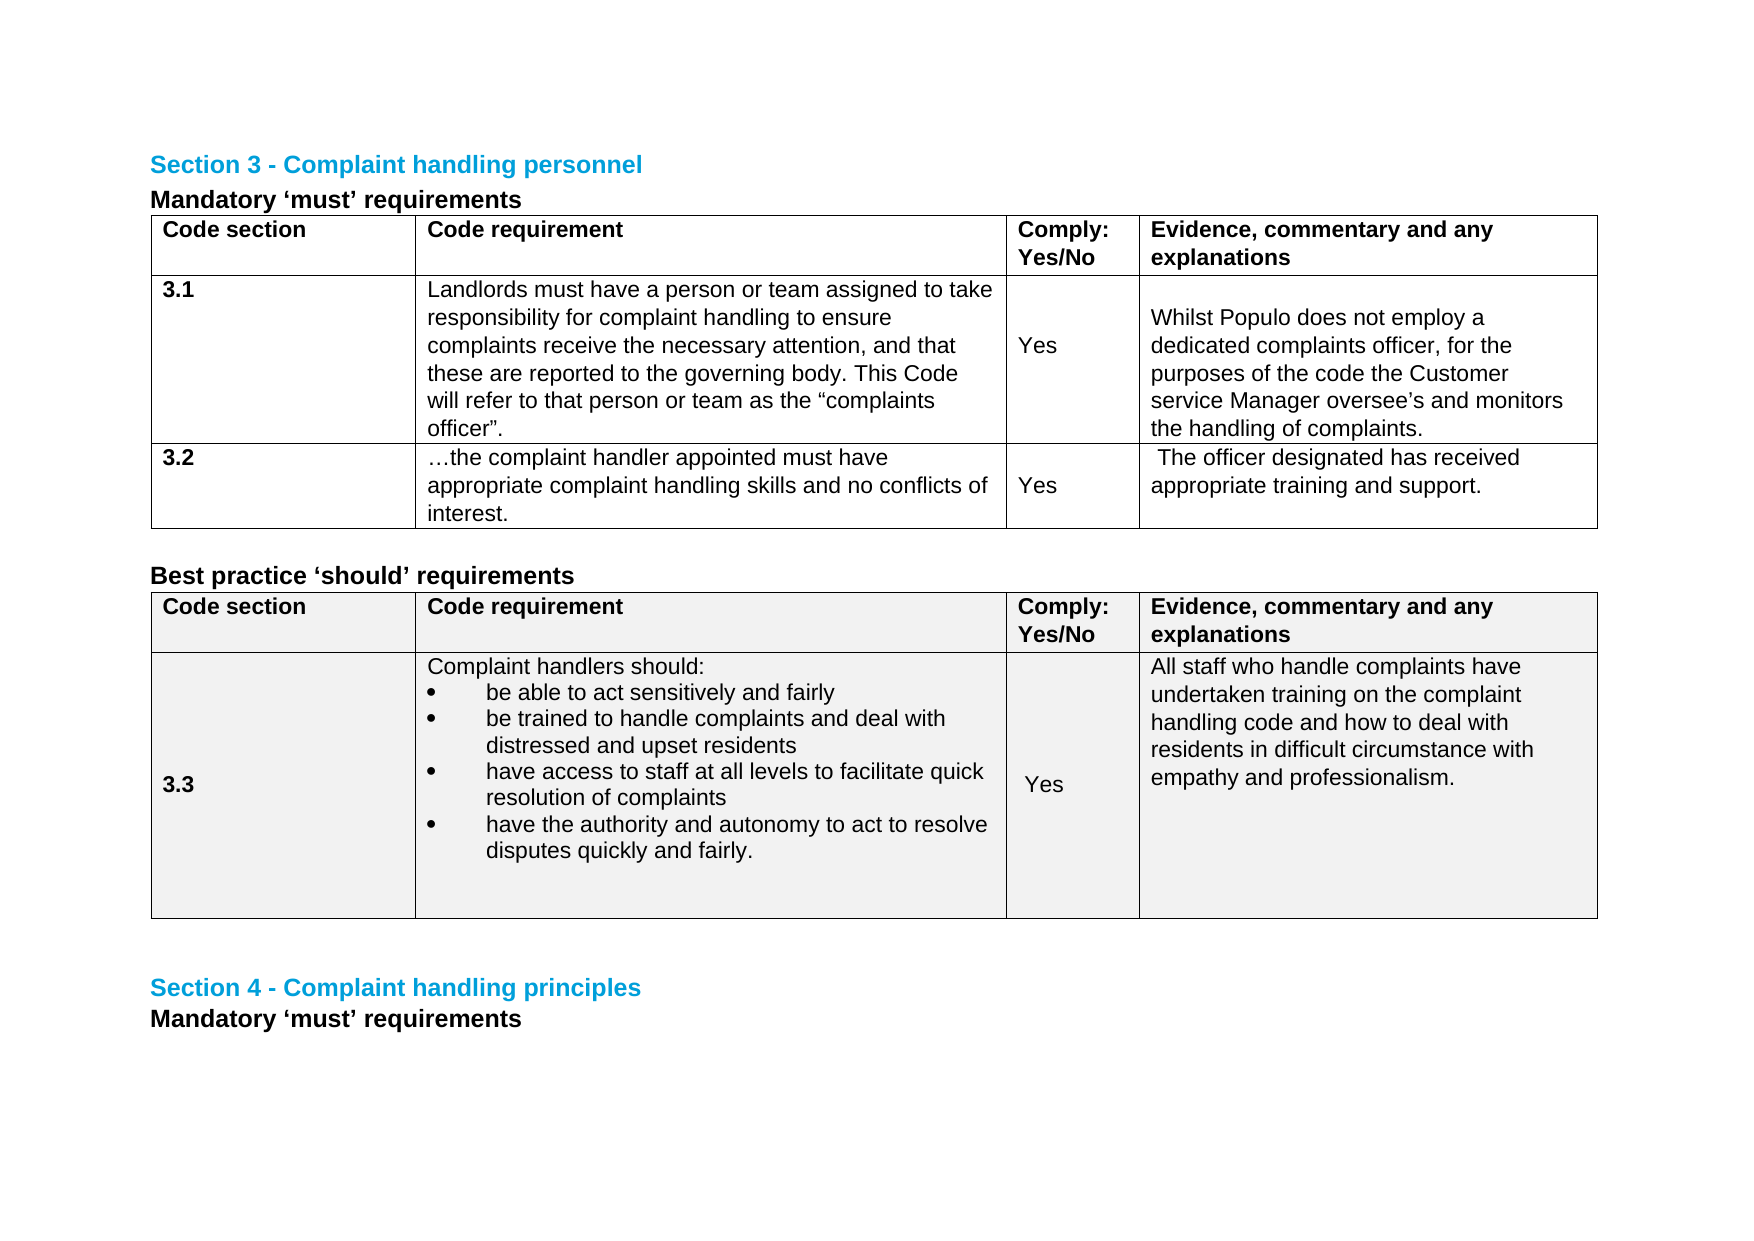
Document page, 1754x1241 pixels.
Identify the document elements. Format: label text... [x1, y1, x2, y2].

table_cell Landlords must have a person or team assigned to take responsibility for complaint handling to ensure complaints receive the necessary attention, and that these are reported to the governing body. This Code will refer to that person or team as the “complaints officer”. [416, 276, 1006, 443]
table_cell Yes [1007, 444, 1139, 528]
table_header Code section [152, 593, 415, 652]
text Mandatory ‘must’ requirements [150, 1004, 1604, 1033]
table_cell 3.2 [152, 444, 415, 528]
table_cell Yes [1007, 653, 1139, 918]
subtitle Section 4 - Complaint handling principles [150, 973, 1604, 1002]
table_cell All staff who handle complaints have undertaken training on the complaint handling code and how to deal with residents in difficult circumstance with empathy and professionalism. [1140, 653, 1597, 918]
table_header Evidence, commentary and any explanations [1140, 216, 1597, 275]
table_header Comply: Yes/No [1007, 593, 1139, 652]
table_header Evidence, commentary and any explanations [1140, 593, 1597, 652]
table_cell Whilst Populo does not employ a dedicated complaints officer, for the purposes of the code the Customer service Manager oversee’s and monitors the handling of complaints. [1140, 276, 1597, 443]
table_cell The officer designated has received appropriate training and support. [1140, 444, 1597, 528]
subtitle Mandatory ‘must’ requirements [150, 184, 1604, 213]
subtitle Best practice ‘should’ requirements [150, 561, 1604, 590]
table_cell Yes [1007, 276, 1139, 443]
table_header Code requirement [416, 216, 1006, 275]
table_cell 3.3 [152, 653, 415, 918]
table_cell Complaint handlers should: be able to act sensitively and fairly be trained to handle complaints and deal with distressed and upset residents have access to staff at all levels to facilitate quick resolution of complaints have the authority and autonomy to act to resolve disputes quickly and fairly. [416, 653, 1006, 918]
table_header Comply: Yes/No [1007, 216, 1139, 275]
subtitle Section 3 - Complaint handling personnel [150, 150, 1604, 179]
table_header Code section [152, 216, 415, 275]
table_cell 3.1 [152, 276, 415, 443]
table_header Code requirement [416, 593, 1006, 652]
table_cell …the complaint handler appointed must have appropriate complaint handling skills and no conflicts of interest. [416, 444, 1006, 528]
